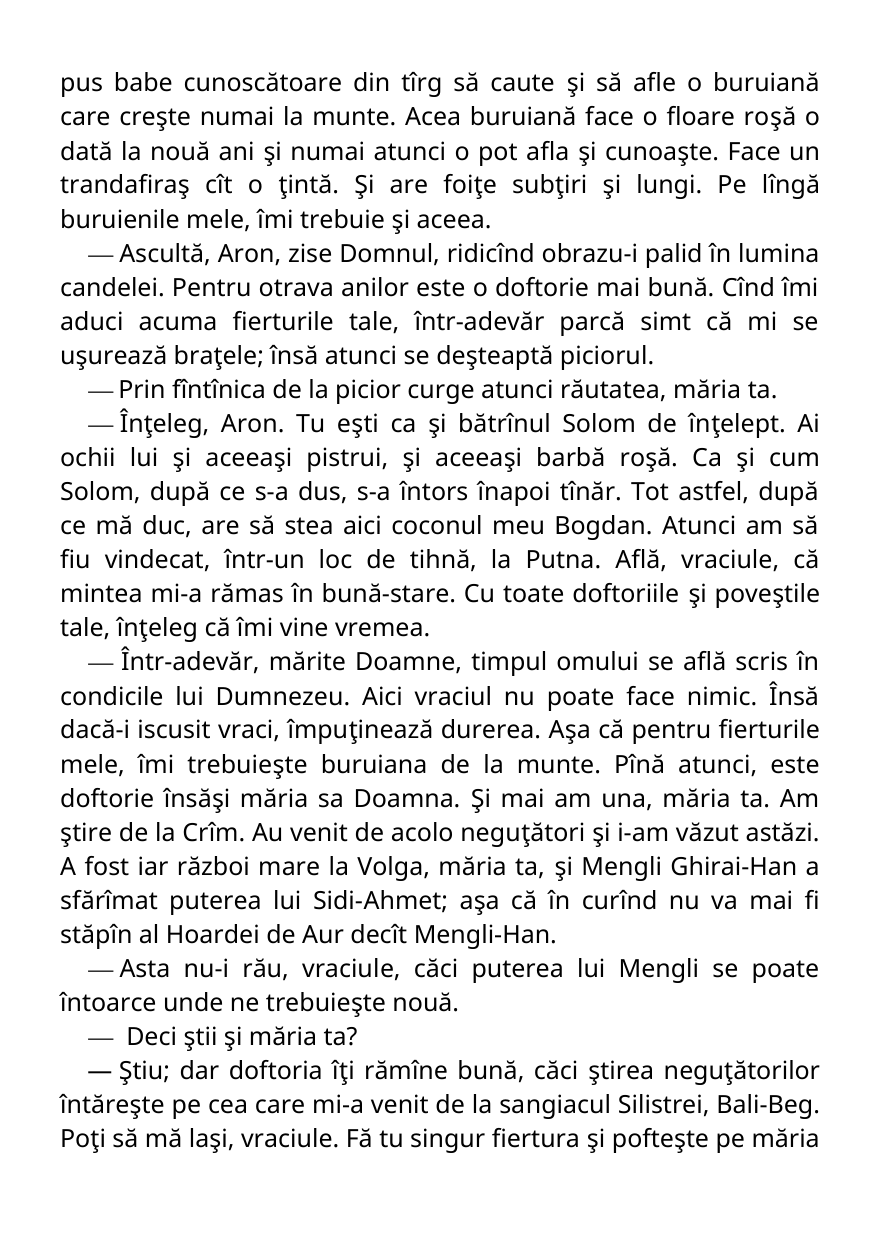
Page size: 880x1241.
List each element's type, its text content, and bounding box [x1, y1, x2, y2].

list Ascultă, Aron, zise Domnul, ridicînd obrazu-i palid în lumina candelei. Pentru otrava anilor este o doftorie mai bună. Cînd îmi aduci acuma fierturile tale, într-adevăr parcă simt că mi se uşurează braţele; însă atunci se deşteaptă piciorul. [60, 235, 820, 372]
list Într-adevăr, mărite Doamne, timpul omului se află scris în condicile lui Dumnezeu. Aici vraciul nu poate face nimic. Însă dacă-i iscusit vraci, împuţinează durerea. Aşa că pentru fierturile mele, îmi trebuieşte buruiana de la munte. Pînă atunci, este doftorie însăşi măria sa Doamna. Şi mai am una, măria ta. Am ştire de la Crîm. Au venit de acolo neguţători şi i-am văzut astăzi. A fost iar război mare la Volga, măria ta, şi Mengli Ghirai-Han a sfărîmat puterea lui Sidi-Ahmet; aşa că în curînd nu va mai fi stăpîn al Hoardei de Aur decît Mengli-Han. [60, 644, 820, 951]
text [60, 1053, 820, 1155]
list Asta nu-i rău, vraciule, căci puterea lui Mengli se poate întoarce unde ne trebuieşte nouă. [60, 951, 820, 1019]
list Înţeleg, Aron. Tu eşti ca şi bătrînul Solom de înţelept. Ai ochii lui şi aceeaşi pistrui, şi aceeaşi barbă roşă. Ca şi cum Solom, după ce s-a dus, s-a întors înapoi tînăr. Tot astfel, după ce mă duc, are să stea aici coconul meu Bogdan. Atunci am să fiu vindecat, într-un loc de tihnă, la Putna. Află, vraciule, că mintea mi-a rămas în bună-stare. Cu toate doftoriile şi poveştile tale, înţeleg că îmi vine vremea. [60, 406, 820, 644]
list Prin fîntînica de la picior curge atunci răutatea, măria ta. [60, 372, 820, 406]
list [60, 65, 820, 235]
list Deci ştii şi măria ta? [60, 1019, 820, 1053]
